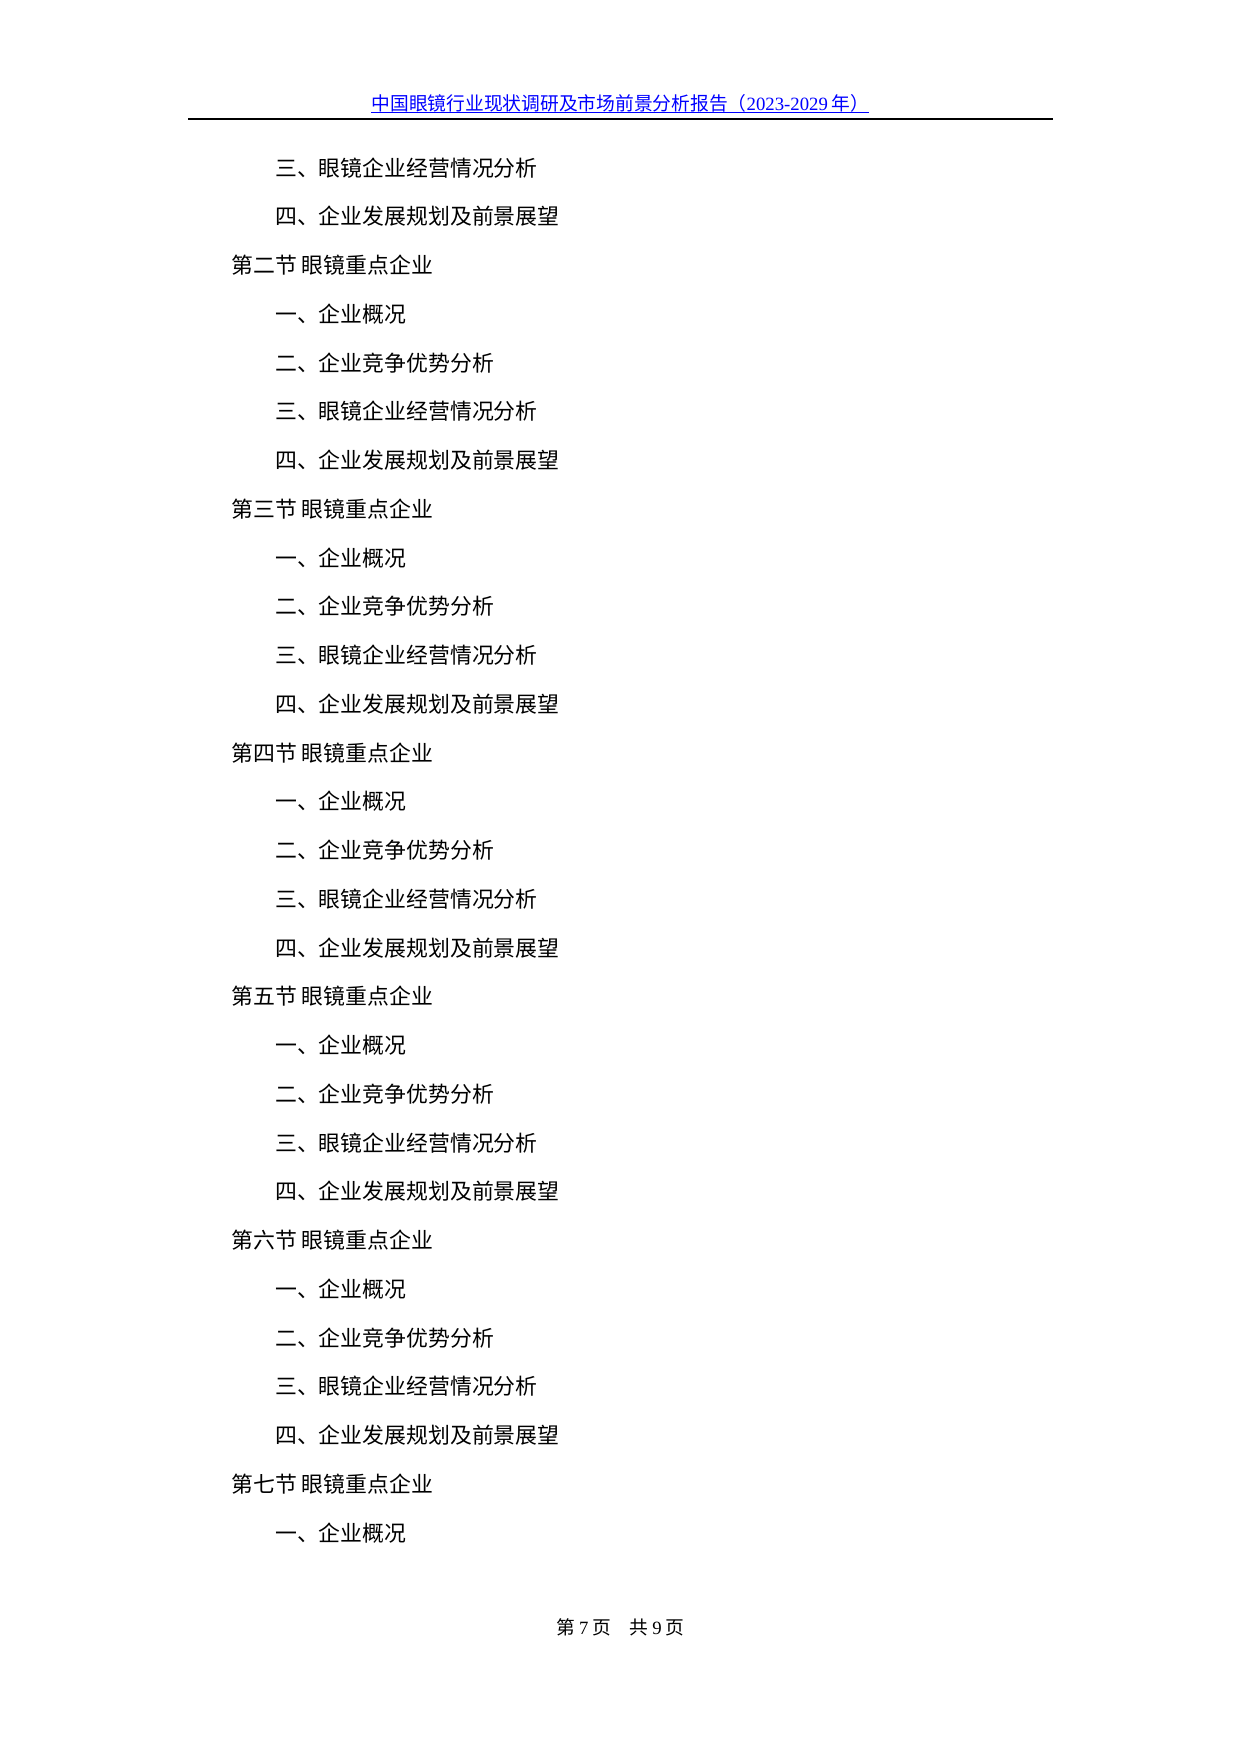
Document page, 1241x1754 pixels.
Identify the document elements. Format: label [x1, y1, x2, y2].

text [187, 150, 1053, 1548]
